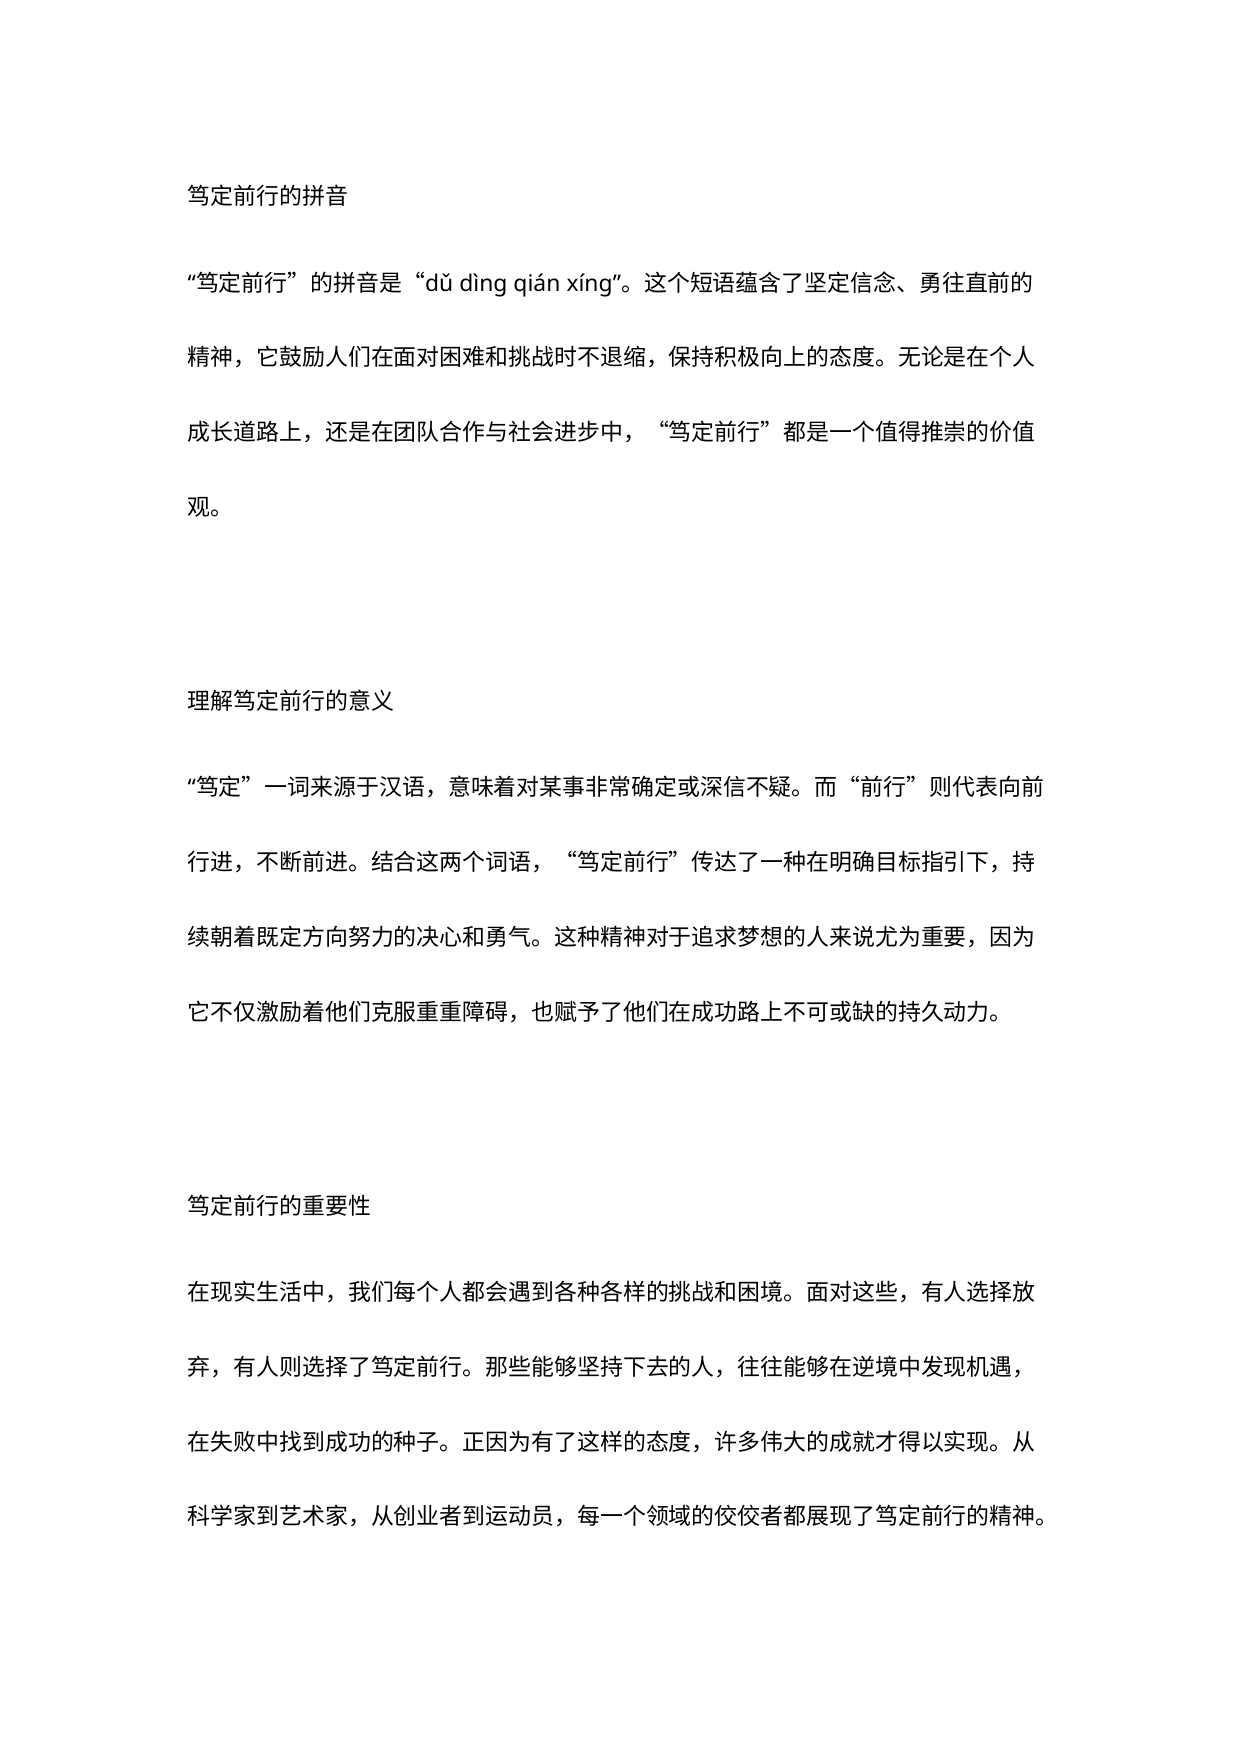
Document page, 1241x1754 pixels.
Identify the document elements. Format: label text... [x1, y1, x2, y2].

text 笃定前行的重要性 [187, 1172, 1053, 1237]
text “笃定前行”的拼音是“dǔ dìng qián xíng”。这个短语蕴含了坚定信念、勇往直前的精神，它鼓励人们在面对困难和挑战时不退缩，保持积极向上的态度。无论是在个人成长道路上，还是在团队合作与社会进步中，“笃定前行”都是一个值得推崇的价值观。 [187, 248, 1053, 538]
text “笃定”一词来源于汉语，意味着对某事非常确定或深信不疑。而“前行”则代表向前行进，不断前进。结合这两个词语，“笃定前行”传达了一种在明确目标指引下，持续朝着既定方向努力的决心和勇气。这种精神对于追求梦想的人来说尤为重要，因为它不仅激励着他们克服重重障碍，也赋予了他们在成功路上不可或缺的持久动力。 [187, 753, 1053, 1042]
text 理解笃定前行的意义 [187, 667, 1053, 732]
text 笃定前行的拼音 [187, 162, 1053, 227]
text 在现实生活中，我们每个人都会遇到各种各样的挑战和困境。面对这些，有人选择放弃，有人则选择了笃定前行。那些能够坚持下去的人，往往能够在逆境中发现机遇，在失败中找到成功的种子。正因为有了这样的态度，许多伟大的成就才得以实现。从科学家到艺术家，从创业者到运动员，每一个领域的佼佼者都展现了笃定前行的精神。 [187, 1258, 1053, 1547]
